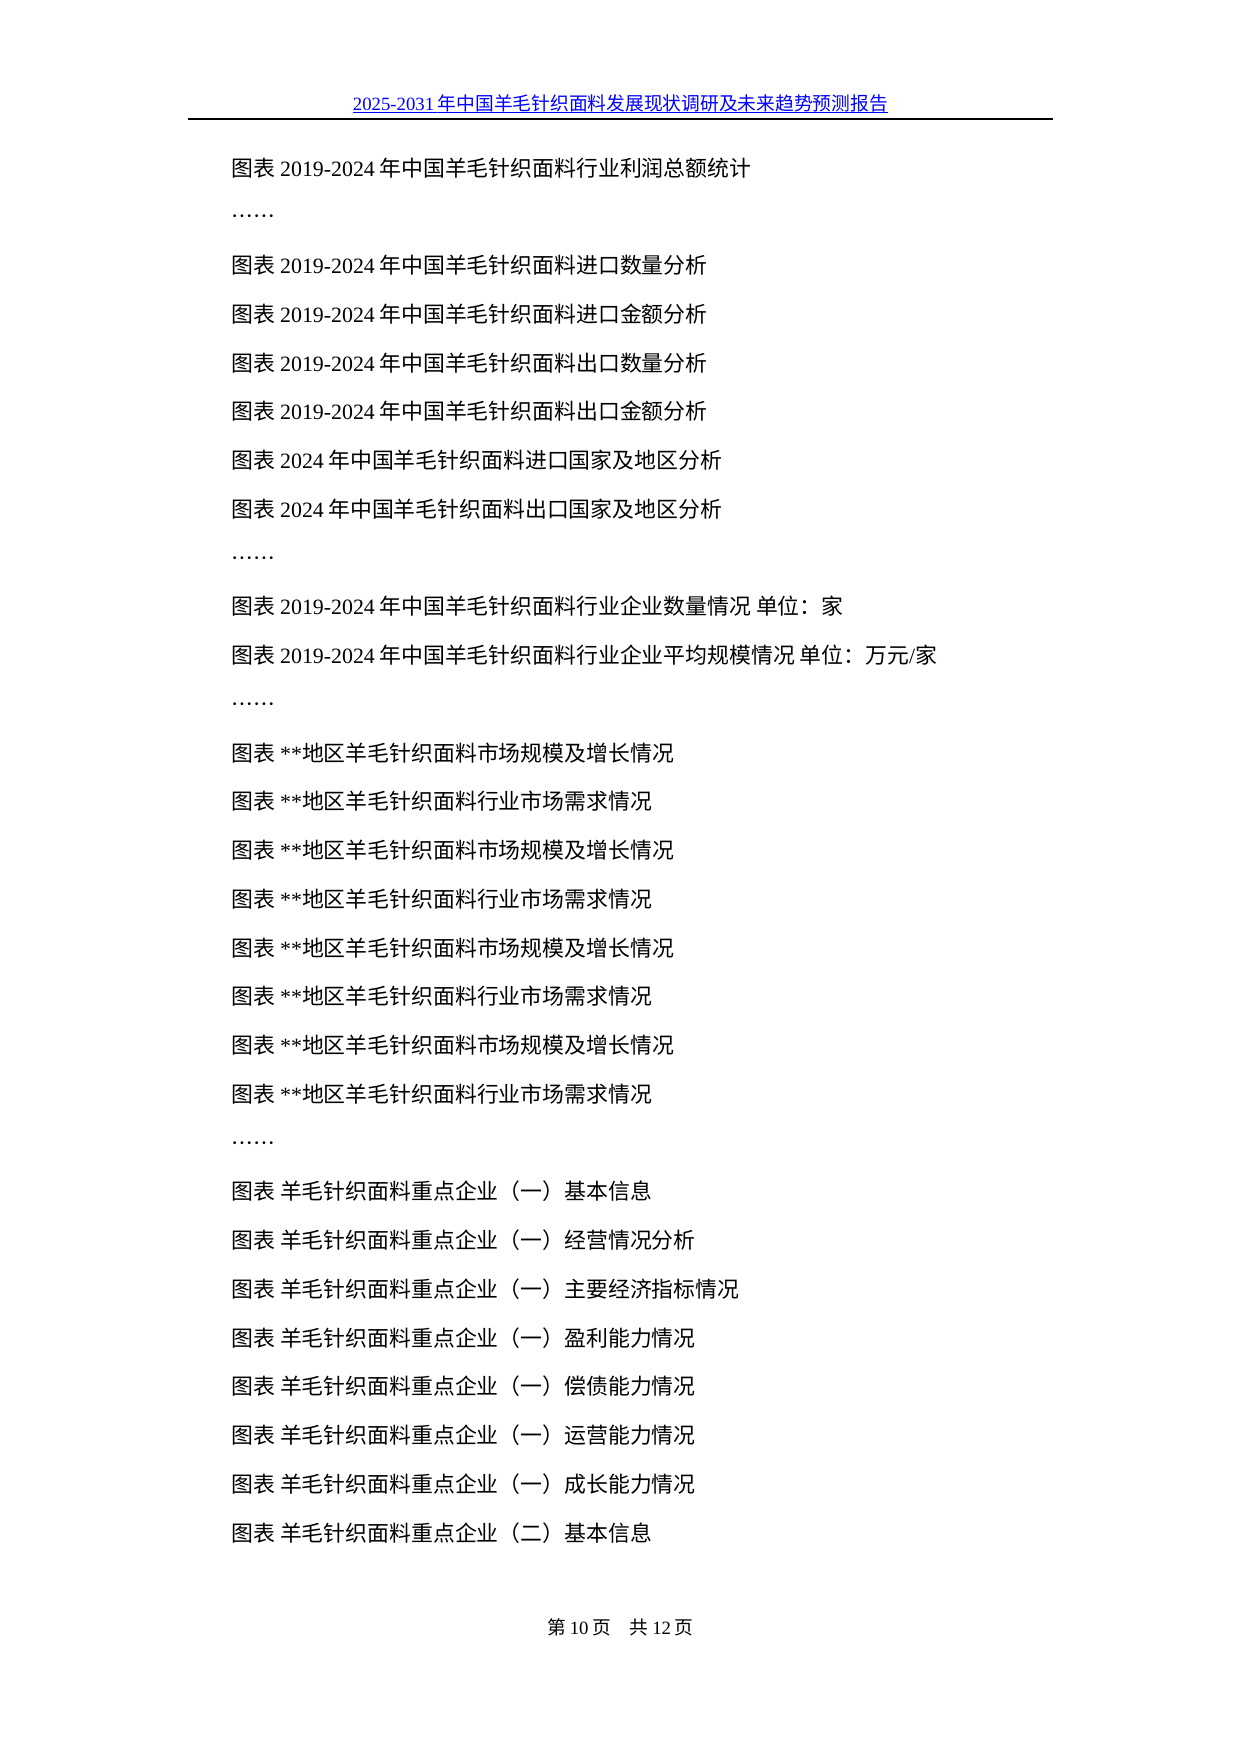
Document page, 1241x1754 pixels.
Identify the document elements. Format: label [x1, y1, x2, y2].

text [187, 150, 1053, 1548]
